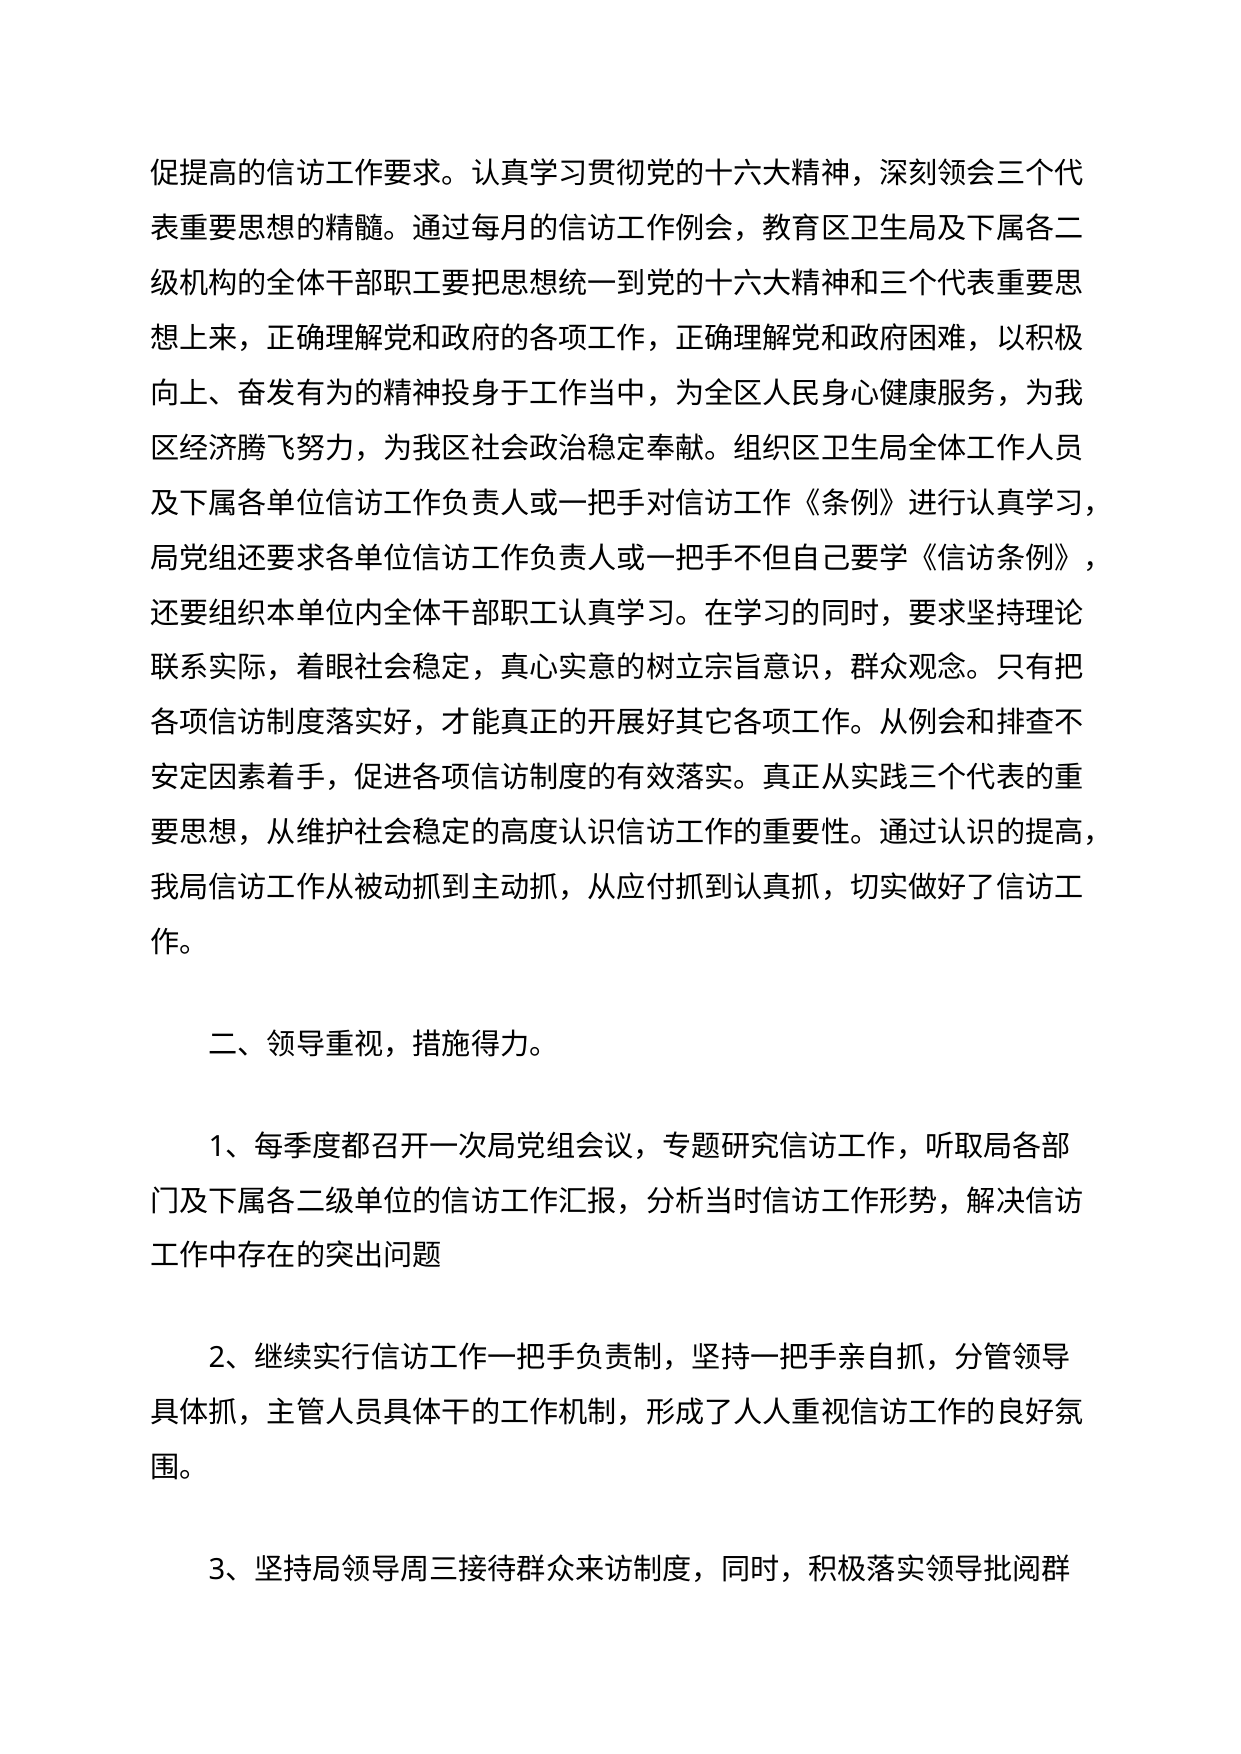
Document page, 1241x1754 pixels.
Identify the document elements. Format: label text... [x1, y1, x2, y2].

text 2、继续实行信访工作一把手负责制，坚持一把手亲自抓，分管领导具体抓，主管人员具体干的工作机制，形成了人人重视信访工作的良好氛围。 [150, 1334, 1090, 1486]
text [150, 1545, 1090, 1588]
text 1、每季度都召开一次局党组会议，专题研究信访工作，听取局各部门及下属各二级单位的信访工作汇报，分析当时信访工作形势，解决信访工作中存在的突出问题 [150, 1122, 1090, 1274]
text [150, 150, 1090, 961]
text 二、领导重视，措施得力。 [150, 1020, 1090, 1063]
